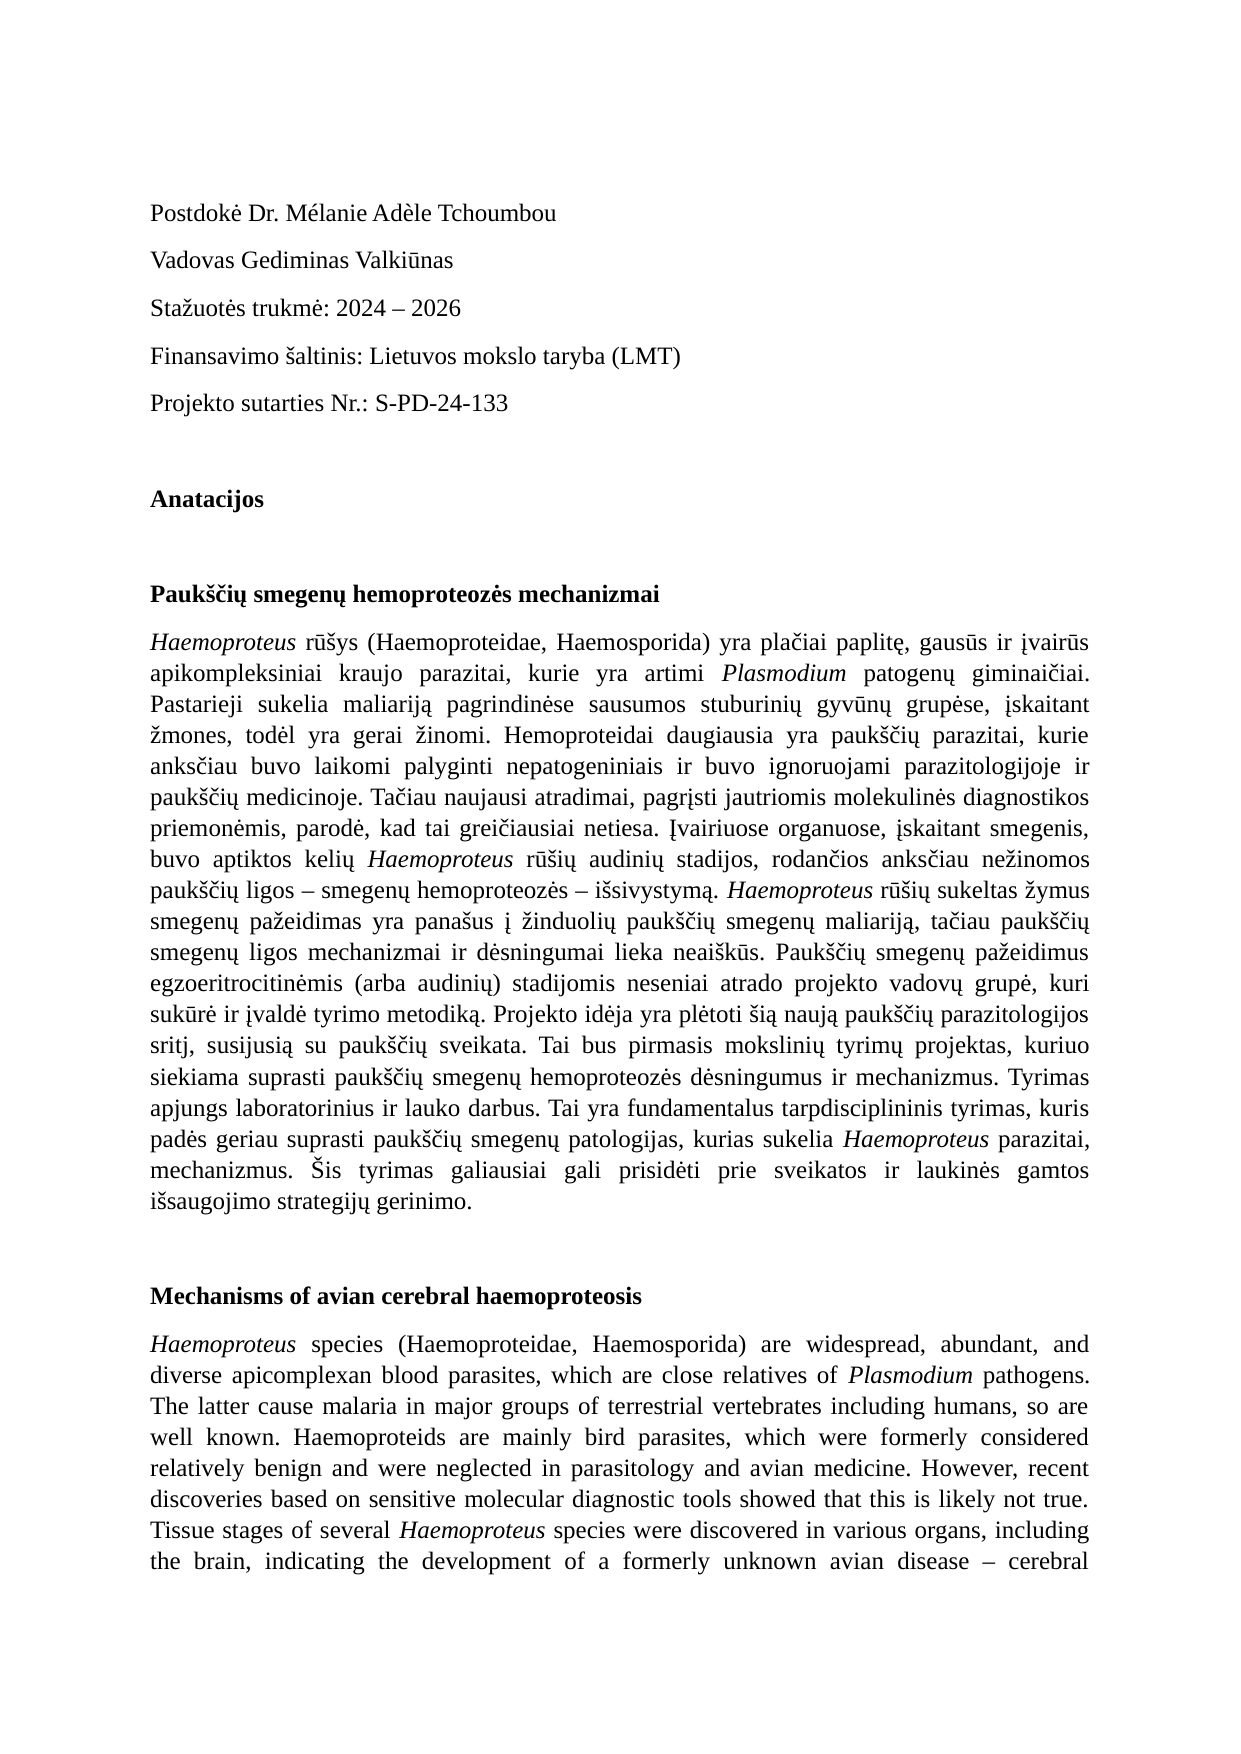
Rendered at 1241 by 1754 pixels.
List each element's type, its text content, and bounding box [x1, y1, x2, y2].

text Stažuotės trukmė: 2024 – 2026 [150, 293, 1090, 322]
text Finansavimo šaltinis: Lietuvos mokslo taryba (LMT) [150, 341, 1090, 369]
text Mechanisms of avian cerebral haemoproteosis [150, 1281, 1090, 1310]
text Paukščių smegenų hemoproteozės mechanizmai [150, 579, 1090, 608]
text Postdokė Dr. Mélanie Adèle Tchoumbou [150, 198, 1090, 226]
text Haemoproteus rūšys (Haemoproteidae, Haemosporida) yra plačiai paplitę, gausūs ir įvairūs apikompleksiniai kraujo parazitai, kurie yra artimi Plasmodium patogenų giminaičiai. Pastarieji sukelia maliariją pagrindinėse sausumos stuburinių gyvūnų grupėse, įskaitant žmones, todėl yra gerai žinomi. Hemoproteidai daugiausia yra paukščių parazitai, kurie anksčiau buvo laikomi palyginti nepatogeniniais ir buvo ignoruojami parazitologijoje ir paukščių medicinoje. Tačiau naujausi atradimai, pagrįsti jautriomis molekulinės diagnostikos priemonėmis, parodė, kad tai greičiausiai netiesa. Įvairiuose organuose, įskaitant smegenis, buvo aptiktos kelių Haemoproteus rūšių audinių stadijos, rodančios anksčiau nežinomos paukščių ligos – smegenų hemoproteozės – išsivystymą. Haemoproteus rūšių sukeltas žymus smegenų pažeidimas yra panašus į žinduolių paukščių smegenų maliariją, tačiau paukščių smegenų ligos mechanizmai ir dėsningumai lieka neaiškūs. Paukščių smegenų pažeidimus egzoeritrocitinėmis (arba audinių) stadijomis neseniai atrado projekto vadovų grupė, kuri sukūrė ir įvaldė tyrimo metodiką. Projekto idėja yra plėtoti šią naują paukščių parazitologijos sritj, susijusią su paukščių sveikata. Tai bus pirmasis mokslinių tyrimų projektas, kuriuo siekiama suprasti paukščių smegenų hemoproteozės dėsningumus ir mechanizmus. Tyrimas apjungs laboratorinius ir lauko darbus. Tai yra fundamentalus tarpdisciplininis tyrimas, kuris padės geriau suprasti paukščių smegenų patologijas, kurias sukelia Haemoproteus parazitai, mechanizmus. Šis tyrimas galiausiai gali prisidėti prie sveikatos ir laukinės gamtos išsaugojimo strategijų gerinimo. [150, 627, 1090, 1214]
text Projekto sutarties Nr.: S-PD-24-133 [150, 388, 1090, 417]
text Vadovas Gediminas Valkiūnas [150, 245, 1090, 274]
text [150, 1329, 1090, 1575]
text Anatacijos [150, 484, 1090, 513]
